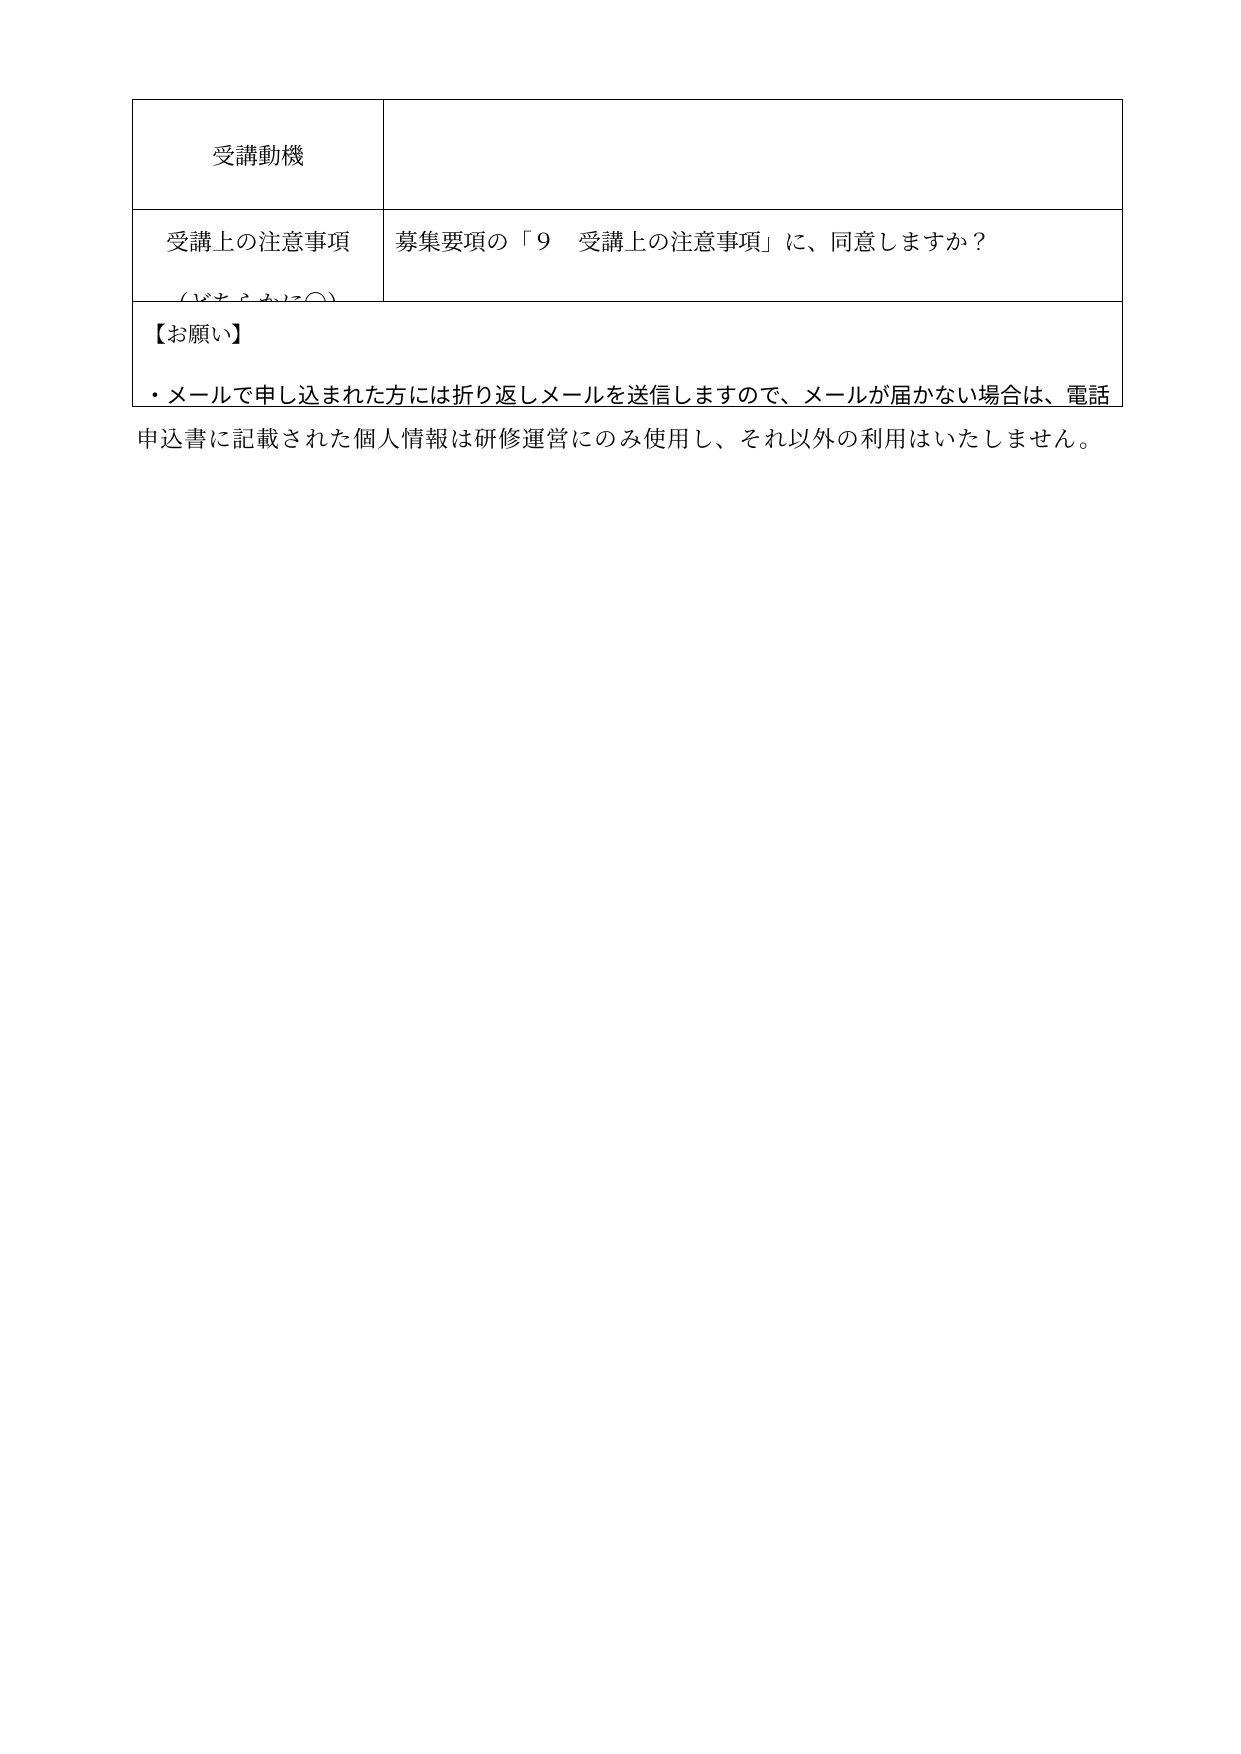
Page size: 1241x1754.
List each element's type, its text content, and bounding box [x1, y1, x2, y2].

text 申込書に記載された個人情報は研修運営にのみ使用し、それ以外の利用はいたしません。 [136, 407, 1104, 468]
table_cell [384, 100, 1122, 209]
table_cell 募集要項の「９ 受講上の注意事項」に、同意しますか？ 同意します ・ 同意しません [384, 210, 1122, 301]
table_cell 受講動機 [133, 100, 383, 209]
table_cell 【お願い】 ・メールで申し込まれた方には折り返しメールを送信しますので、メールが届かない場合は、電話（0197-43-2211）で必ず確認してください。 [133, 302, 1122, 406]
table_cell 受講上の注意事項 （どちらかに〇） [133, 210, 383, 301]
